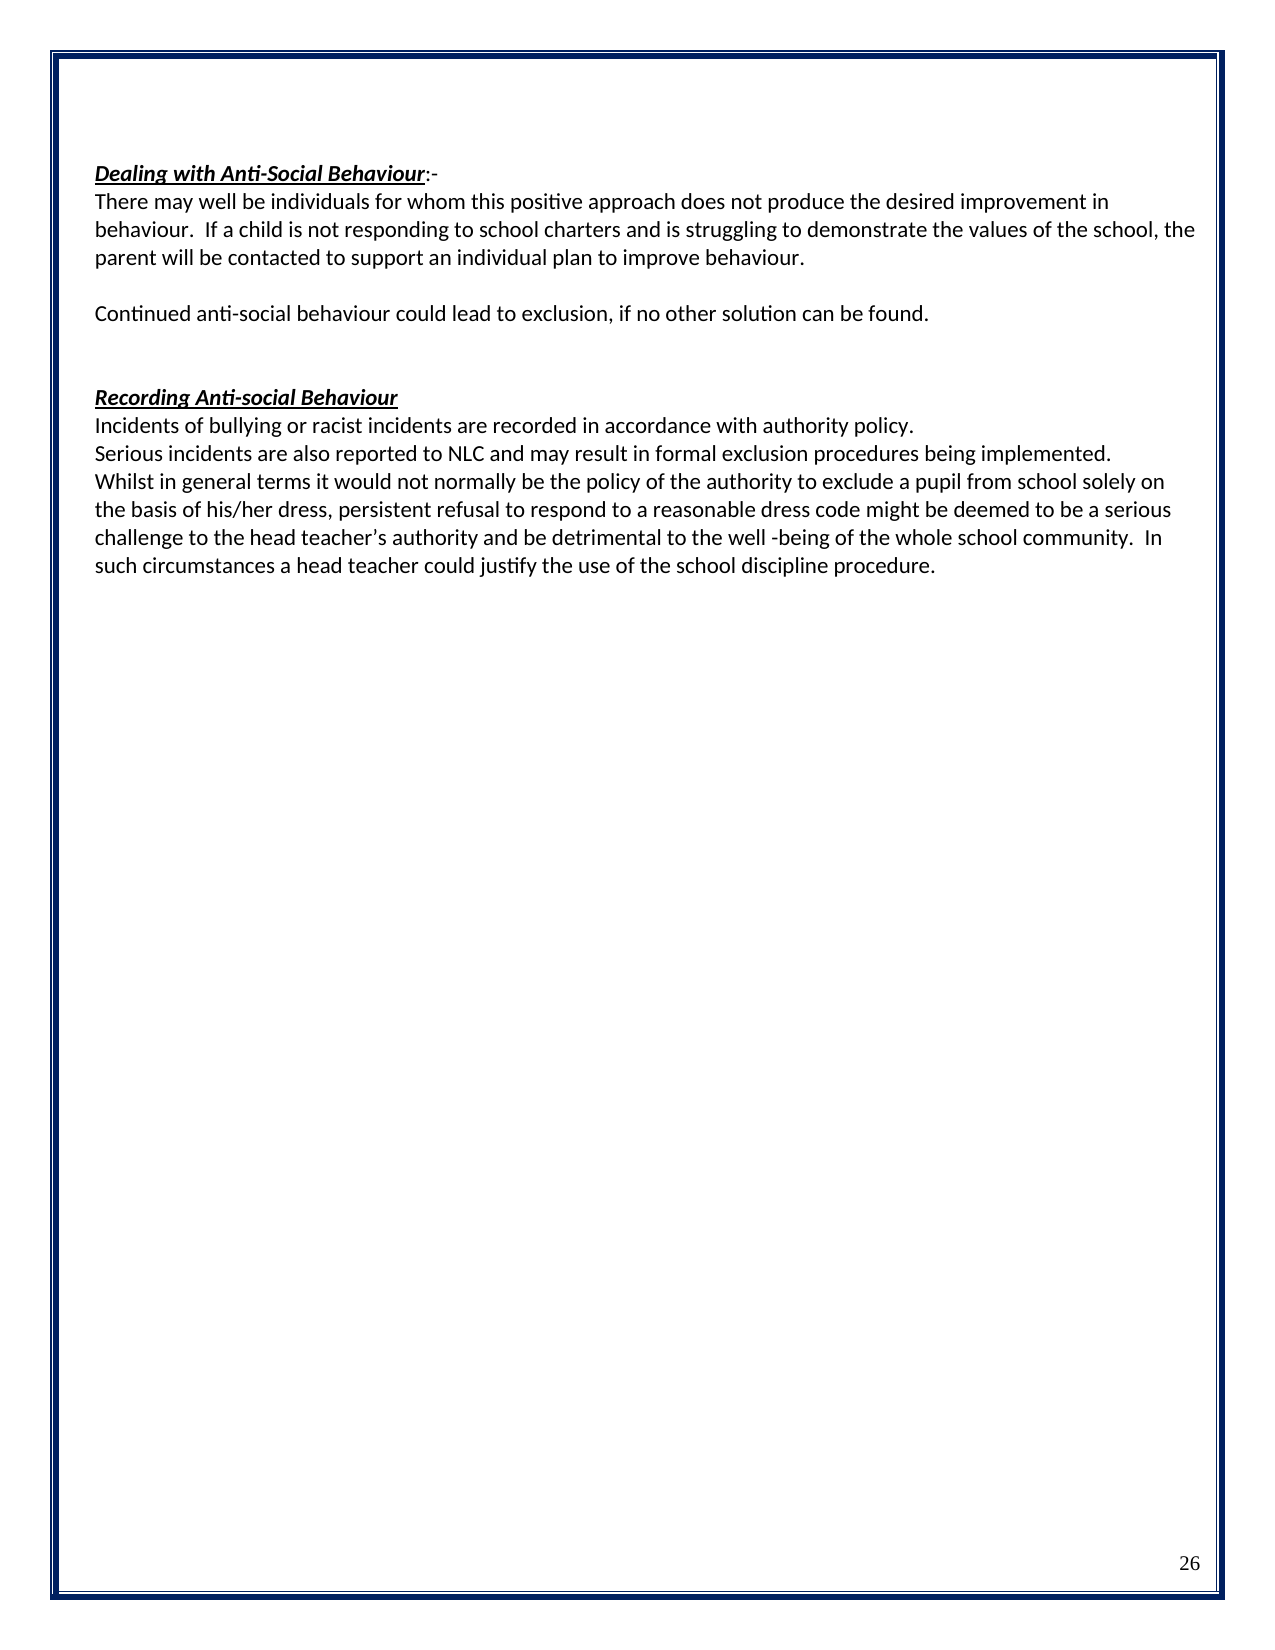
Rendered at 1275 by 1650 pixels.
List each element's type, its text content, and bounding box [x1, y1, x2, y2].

text Dealing with Anti-Social Behaviour:- [94, 159, 1200, 187]
text Serious incidents are also reported to NLC and may result in formal exclusion procedures being implemented. [94, 439, 1200, 467]
text Recording Anti-social Behaviour [94, 383, 1200, 411]
text Whilst in general terms it would not normally be the policy of the authority to exclude a pupil from school solely on the basis of his/her dress, persistent refusal to respond to a reasonable dress code might be deemed to be a serious challenge to the head teacher’s authority and be detrimental to the well -being of the whole school community. In such circumstances a head teacher could justify the use of the school discipline procedure. [94, 467, 1200, 579]
text There may well be individuals for whom this positive approach does not produce the desired improvement in behaviour. If a child is not responding to school charters and is struggling to demonstrate the values of the school, the parent will be contacted to support an individual plan to improve behaviour. [94, 187, 1200, 271]
text Continued anti-social behaviour could lead to exclusion, if no other solution can be found. [94, 299, 1200, 327]
text Incidents of bullying or racist incidents are recorded in accordance with authority policy. [94, 411, 1200, 439]
